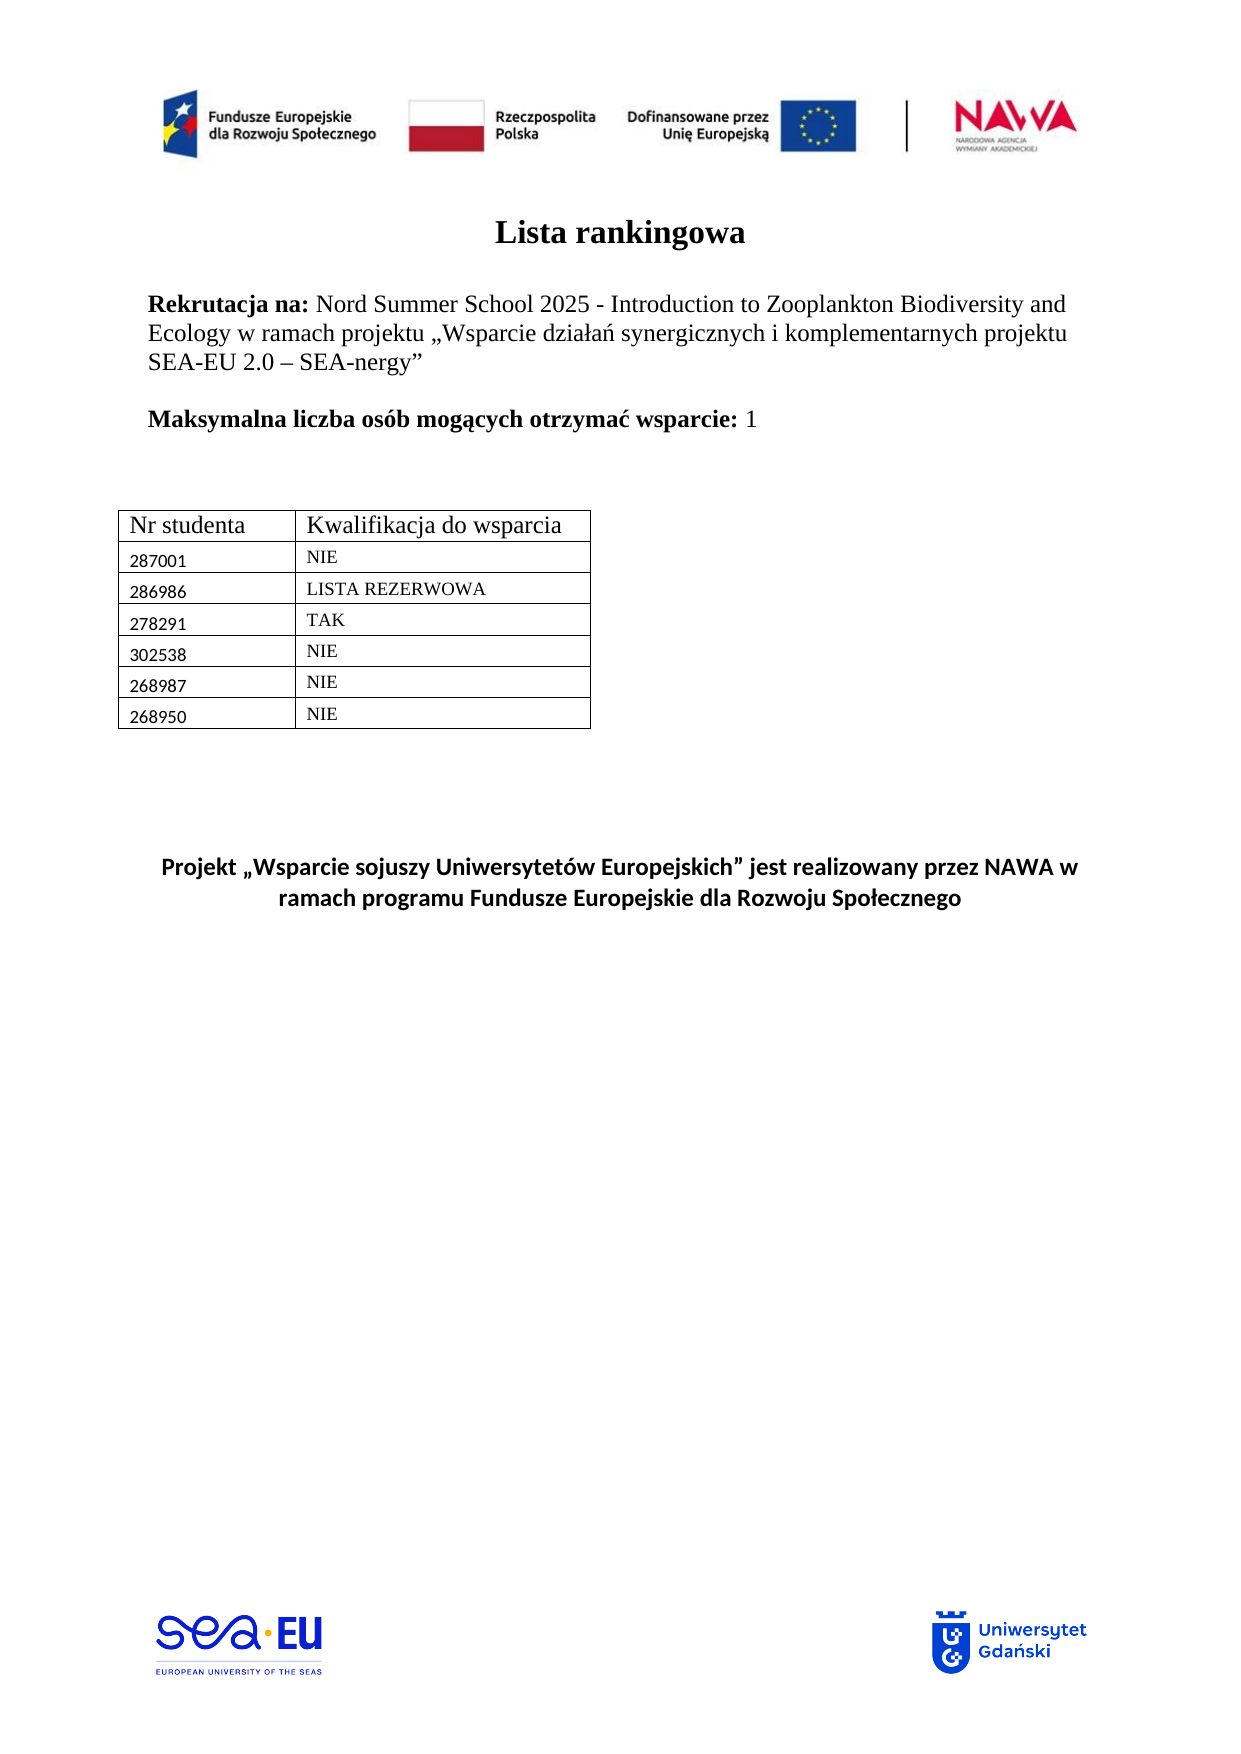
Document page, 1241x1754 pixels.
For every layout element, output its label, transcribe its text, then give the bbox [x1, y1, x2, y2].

table_cell 286986 [119, 573, 295, 603]
table_header Nr studenta [119, 511, 295, 541]
table_cell NIE [296, 667, 590, 697]
table_cell 287001 [119, 542, 295, 572]
table_cell NIE [296, 698, 590, 728]
picture [920, 1596, 1093, 1681]
picture [147, 73, 1093, 175]
text Projekt „Wsparcie sojuszy Uniwersytetów Europejskich” jest realizowany przez NAWA w ramach programu Fundusze Europejskie dla Rozwoju Społecznego [148, 851, 1093, 912]
table_cell TAK [296, 604, 590, 634]
text Maksymalna liczba osób mogących otrzymać wsparcie: 1 [148, 404, 1093, 433]
table_cell 302538 [119, 636, 295, 666]
table_cell LISTA REZERWOWA [296, 573, 590, 603]
table_cell 268950 [119, 698, 295, 728]
table_header Kwalifikacja do wsparcia [296, 511, 590, 541]
table_cell NIE [296, 542, 590, 572]
text Lista rankingowa [148, 212, 1093, 251]
table_cell NIE [296, 636, 590, 666]
text Rekrutacja na: Nord Summer School 2025 - Introduction to Zooplankton Biodiversity and Ecology w ramach projektu „Wsparcie działań synergicznych i komplementarnych projektu SEA-EU 2.0 – SEA-nergy” [148, 289, 1093, 375]
table_cell 268987 [119, 667, 295, 697]
table_cell 278291 [119, 604, 295, 634]
picture [147, 1605, 332, 1681]
